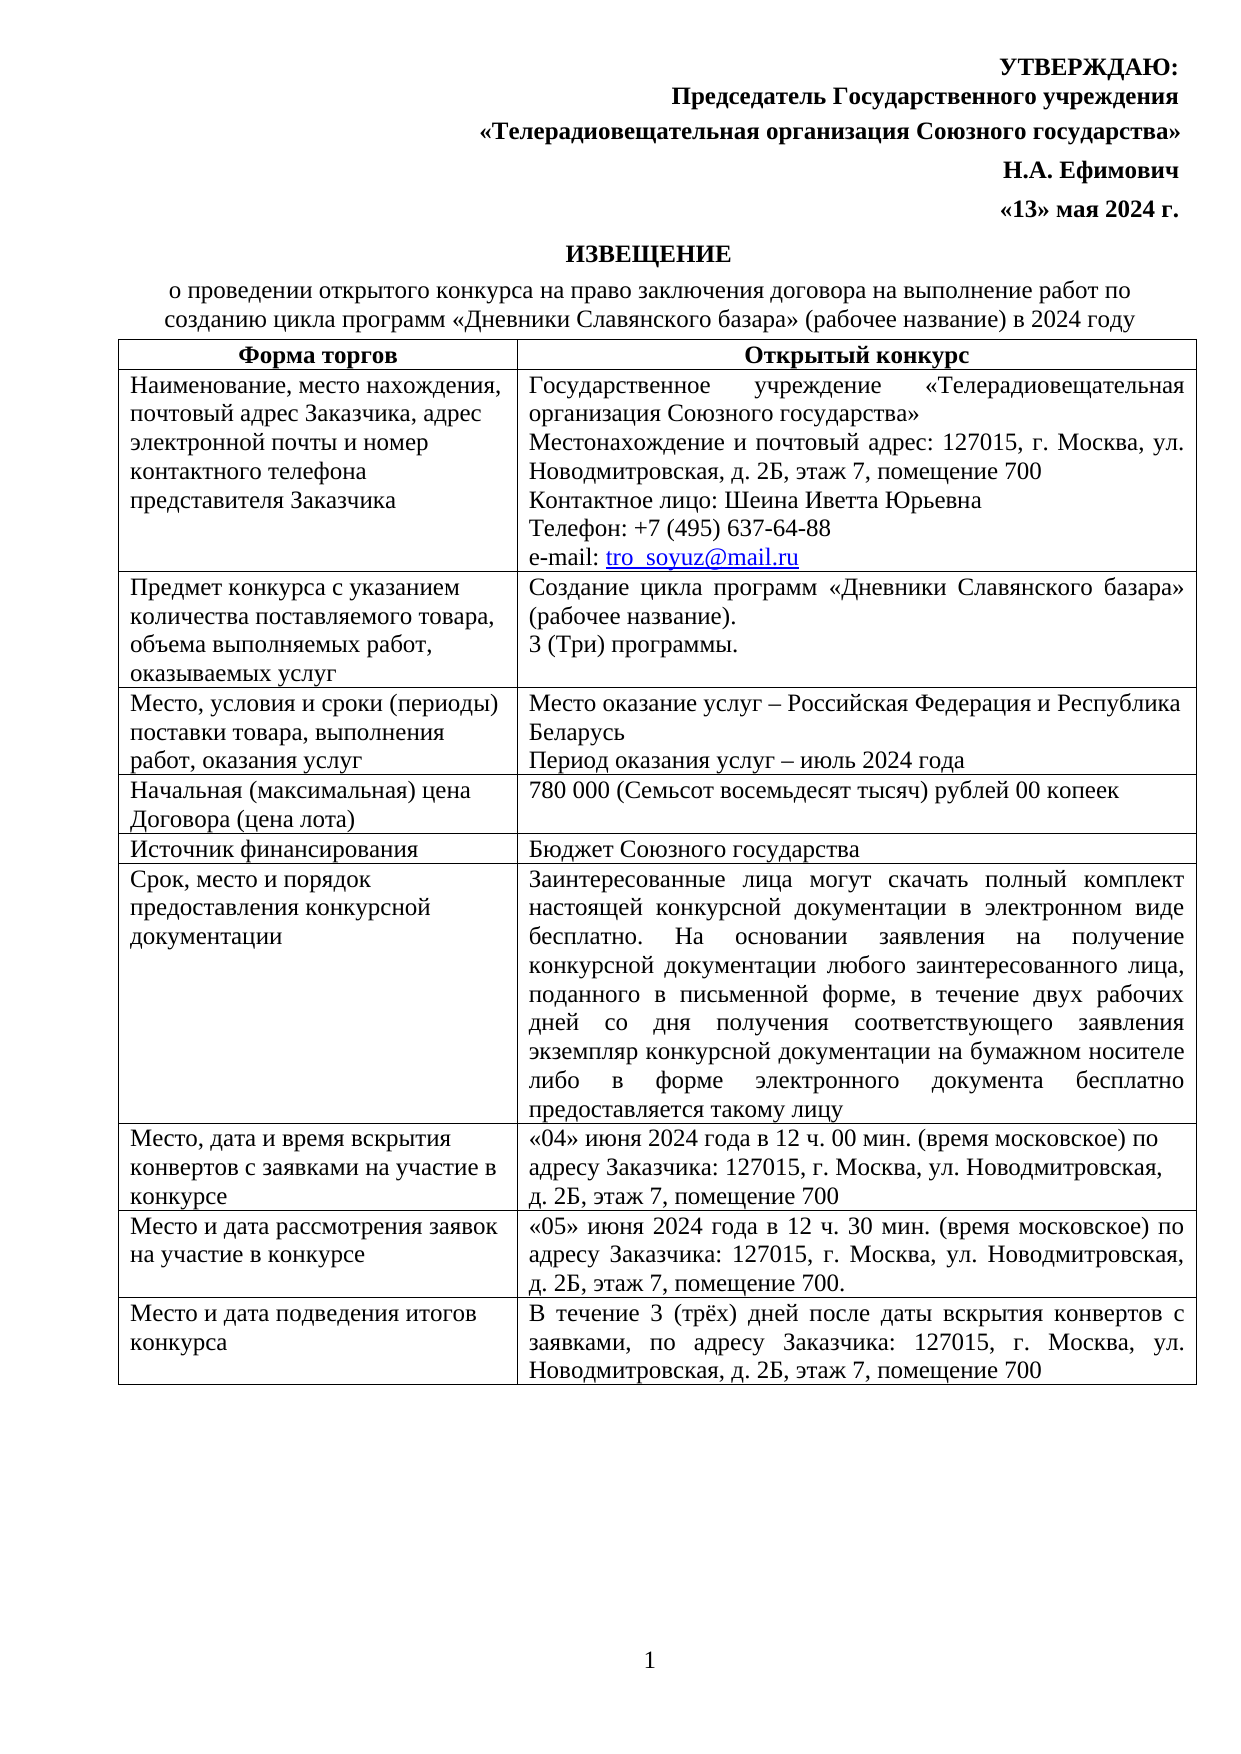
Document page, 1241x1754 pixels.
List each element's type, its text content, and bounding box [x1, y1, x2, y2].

table_header Открытый конкурс [518, 340, 1196, 369]
table_cell Место, условия и сроки (периоды) поставки товара, выполнения работ, оказания услуг [119, 688, 517, 774]
text Н.А. Ефимович [413, 155, 1179, 184]
table_cell Предмет конкурса с указанием количества поставляемого товара, объема выполняемых работ, оказываемых услуг [119, 572, 517, 687]
table_header Форма торгов [119, 340, 517, 369]
text «Телерадиовещательная организация Союзного государства» [118, 116, 1181, 144]
table_cell Срок, место и порядок предоставления конкурсной документации [119, 864, 517, 1122]
table_cell Место и дата рассмотрения заявок на участие в конкурсе [119, 1211, 517, 1297]
table_cell Место, дата и время вскрытия конвертов с заявками на участие в конкурсе [119, 1124, 517, 1210]
table_cell Источник финансирования [119, 834, 517, 863]
table_cell 780 000 (Семьсот восемьдесят тысяч) рублей 00 копеек [518, 775, 1196, 833]
table_cell Место оказание услуг – Российская Федерация и Республика Беларусь Период оказания услуг – июль 2024 года [518, 688, 1196, 774]
table_cell Создание цикла программ «Дневники Славянского базара» (рабочее название). 3 (Три) программы. [518, 572, 1196, 687]
table_cell Государственное учреждение «Телерадиовещательная организация Союзного государства» Местонахождение и почтовый адрес: 127015, г. Москва, ул. Новодмитровская, д. 2Б, этаж 7, помещение 700 Контактное лицо: Шеина Иветта Юрьевна Телефон: +7 (495) 637-64-88 e-mail: tro_soyuz@mail.ru [518, 370, 1196, 571]
table_cell Наименование, место нахождения, почтовый адрес Заказчика, адрес электронной почты и номер контактного телефона представителя Заказчика [119, 370, 517, 571]
text «13» мая 2024 г. [340, 194, 1179, 223]
text ИЗВЕЩЕНИЕ [118, 235, 1179, 269]
text УТВЕРЖДАЮ: Председатель Государственного учреждения [561, 52, 1179, 109]
table_cell Бюджет Союзного государства [518, 834, 1196, 863]
table_cell В течение 3 (трёх) дней после даты вскрытия конвертов с заявками, по адресу Заказчика: 127015, г. Москва, ул. Новодмитровская, д. 2Б, этаж 7, помещение 700 [518, 1298, 1196, 1384]
text о проведении открытого конкурса на право заключения договора на выполнение работ по созданию цикла программ «Дневники Славянского базара» (рабочее название) в 2024 году [118, 275, 1181, 333]
table_cell Заинтересованные лица могут скачать полный комплект настоящей конкурсной документации в электронном виде бесплатно. На основании заявления на получение конкурсной документации любого заинтересованного лица, поданного в письменной форме, в течение двух рабочих дней со дня получения соответствующего заявления экземпляр конкурсной документации на бумажном носителе либо в форме электронного документа бесплатно предоставляется такому лицу [518, 864, 1196, 1122]
table_cell Начальная (максимальная) цена Договора (цена лота) [119, 775, 517, 833]
table_cell Место и дата подведения итогов конкурса [119, 1298, 517, 1384]
table_cell «04» июня 2024 года в 12 ч. 00 мин. (время московское) по адресу Заказчика: 127015, г. Москва, ул. Новодмитровская, д. 2Б, этаж 7, помещение 700 [518, 1124, 1196, 1210]
table_cell «05» июня 2024 года в 12 ч. 30 мин. (время московское) по адресу Заказчика: 127015, г. Москва, ул. Новодмитровская, д. 2Б, этаж 7, помещение 700. [518, 1211, 1196, 1297]
